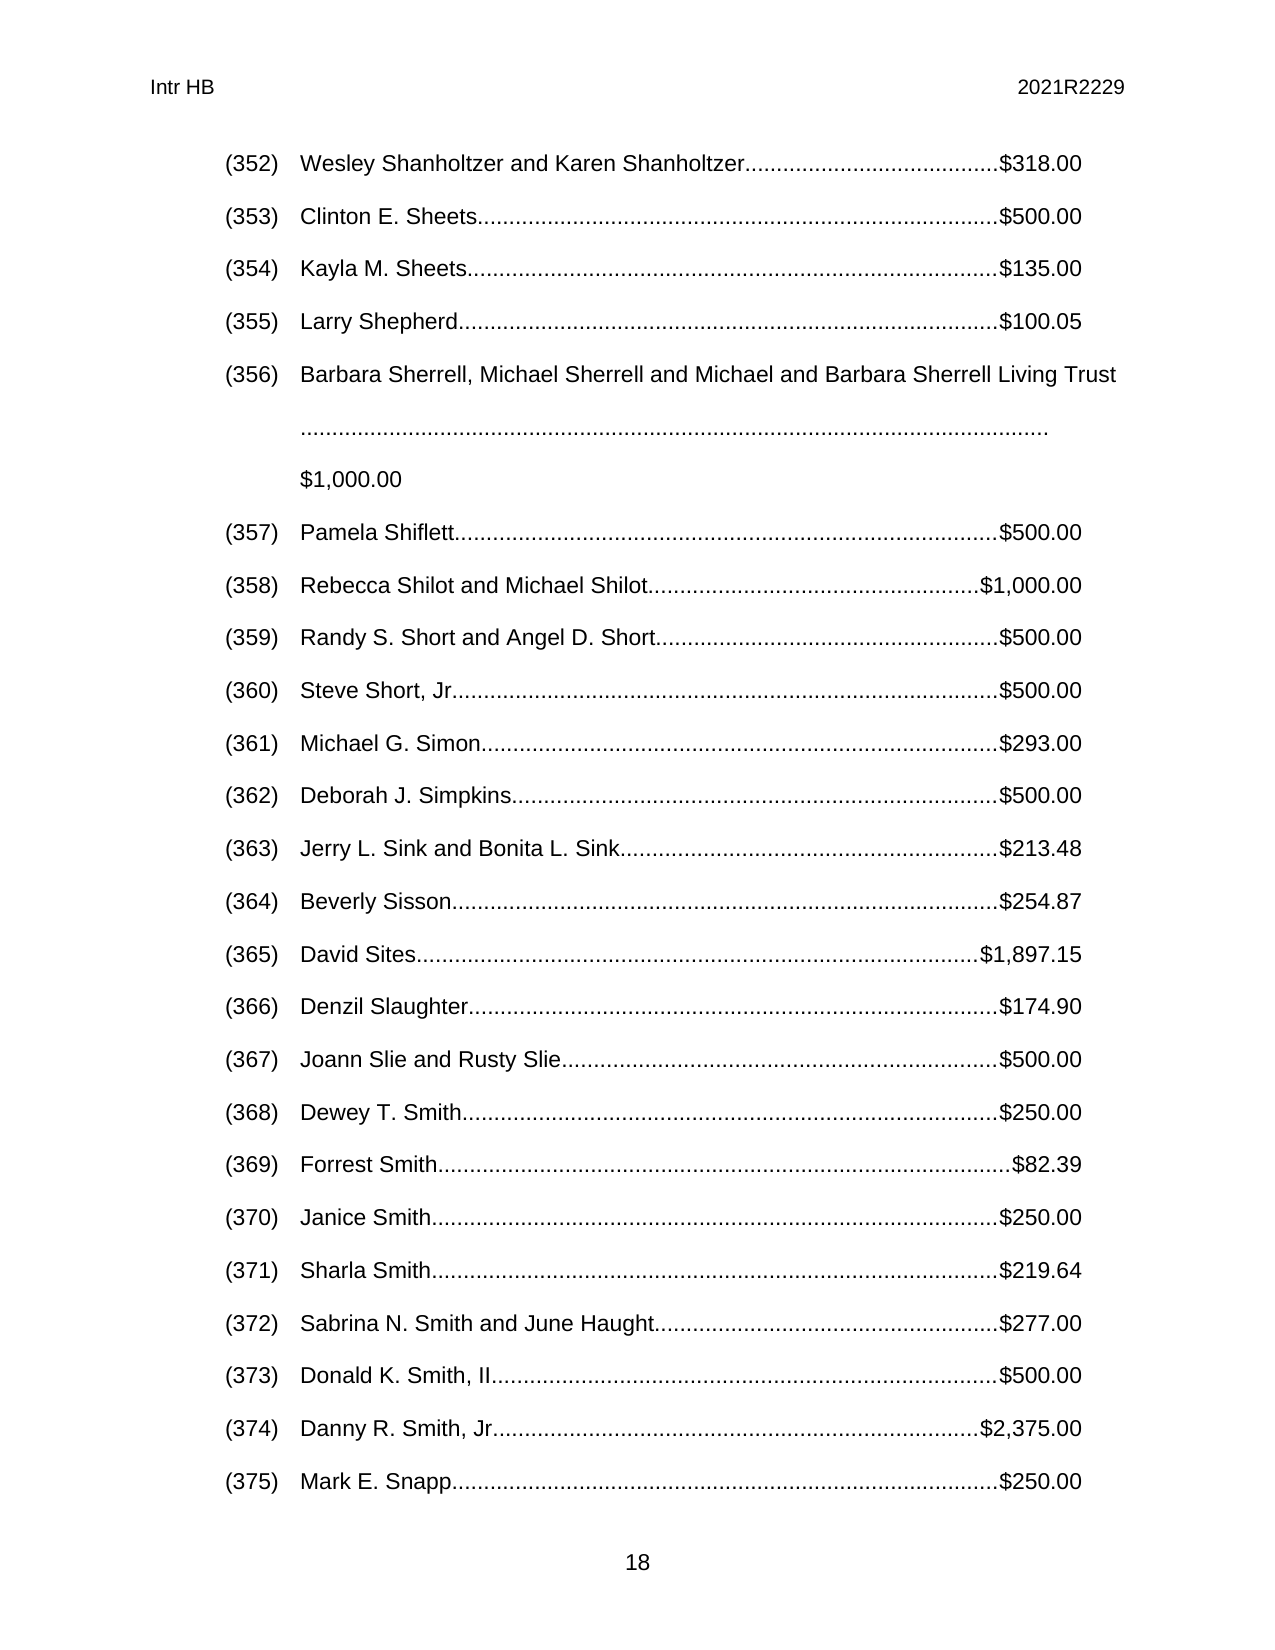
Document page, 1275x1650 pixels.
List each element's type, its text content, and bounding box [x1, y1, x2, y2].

list Rebecca Shilot and Michael Shilot $1,000.00 [225, 572, 1125, 598]
list Danny R. Smith, Jr. $2,375.00 [225, 1415, 1125, 1441]
list Sabrina N. Smith and June Haught $277.00 [225, 1309, 1125, 1336]
list Steve Short, Jr. $500.00 [225, 677, 1125, 703]
list Larry Shepherd $100.05 [225, 308, 1125, 334]
list Janice Smith $250.00 [225, 1204, 1125, 1231]
list Clinton E. Sheets $500.00 [225, 203, 1125, 229]
list Randy S. Short and Angel D. Short $500.00 [225, 624, 1125, 651]
list Mark E. Snapp $250.00 [225, 1468, 1125, 1494]
list Deborah J. Simpkins $500.00 [225, 782, 1125, 809]
list Barbara Sherrell, Michael Sherrell and Michael and Barbara Sherrell Living Trust $1,000.00 [225, 361, 1125, 493]
list Forrest Smith $82.39 [225, 1151, 1125, 1178]
list David Sites $1,897.15 [225, 941, 1125, 967]
list Dewey T. Smith $250.00 [225, 1099, 1125, 1125]
list Sharla Smith $219.64 [225, 1257, 1125, 1283]
list Joann Slie and Rusty Slie $500.00 [225, 1046, 1125, 1072]
list Beverly Sisson $254.87 [225, 888, 1125, 914]
list Kayla M. Sheets $135.00 [225, 255, 1125, 282]
list Pamela Shiflett $500.00 [225, 519, 1125, 545]
list Jerry L. Sink and Bonita L. Sink $213.48 [225, 835, 1125, 862]
list Denzil Slaughter $174.90 [225, 993, 1125, 1020]
list Donald K. Smith, II $500.00 [225, 1362, 1125, 1389]
list Michael G. Simon $293.00 [225, 730, 1125, 756]
list Wesley Shanholtzer and Karen Shanholtzer $318.00 [225, 150, 1125, 176]
